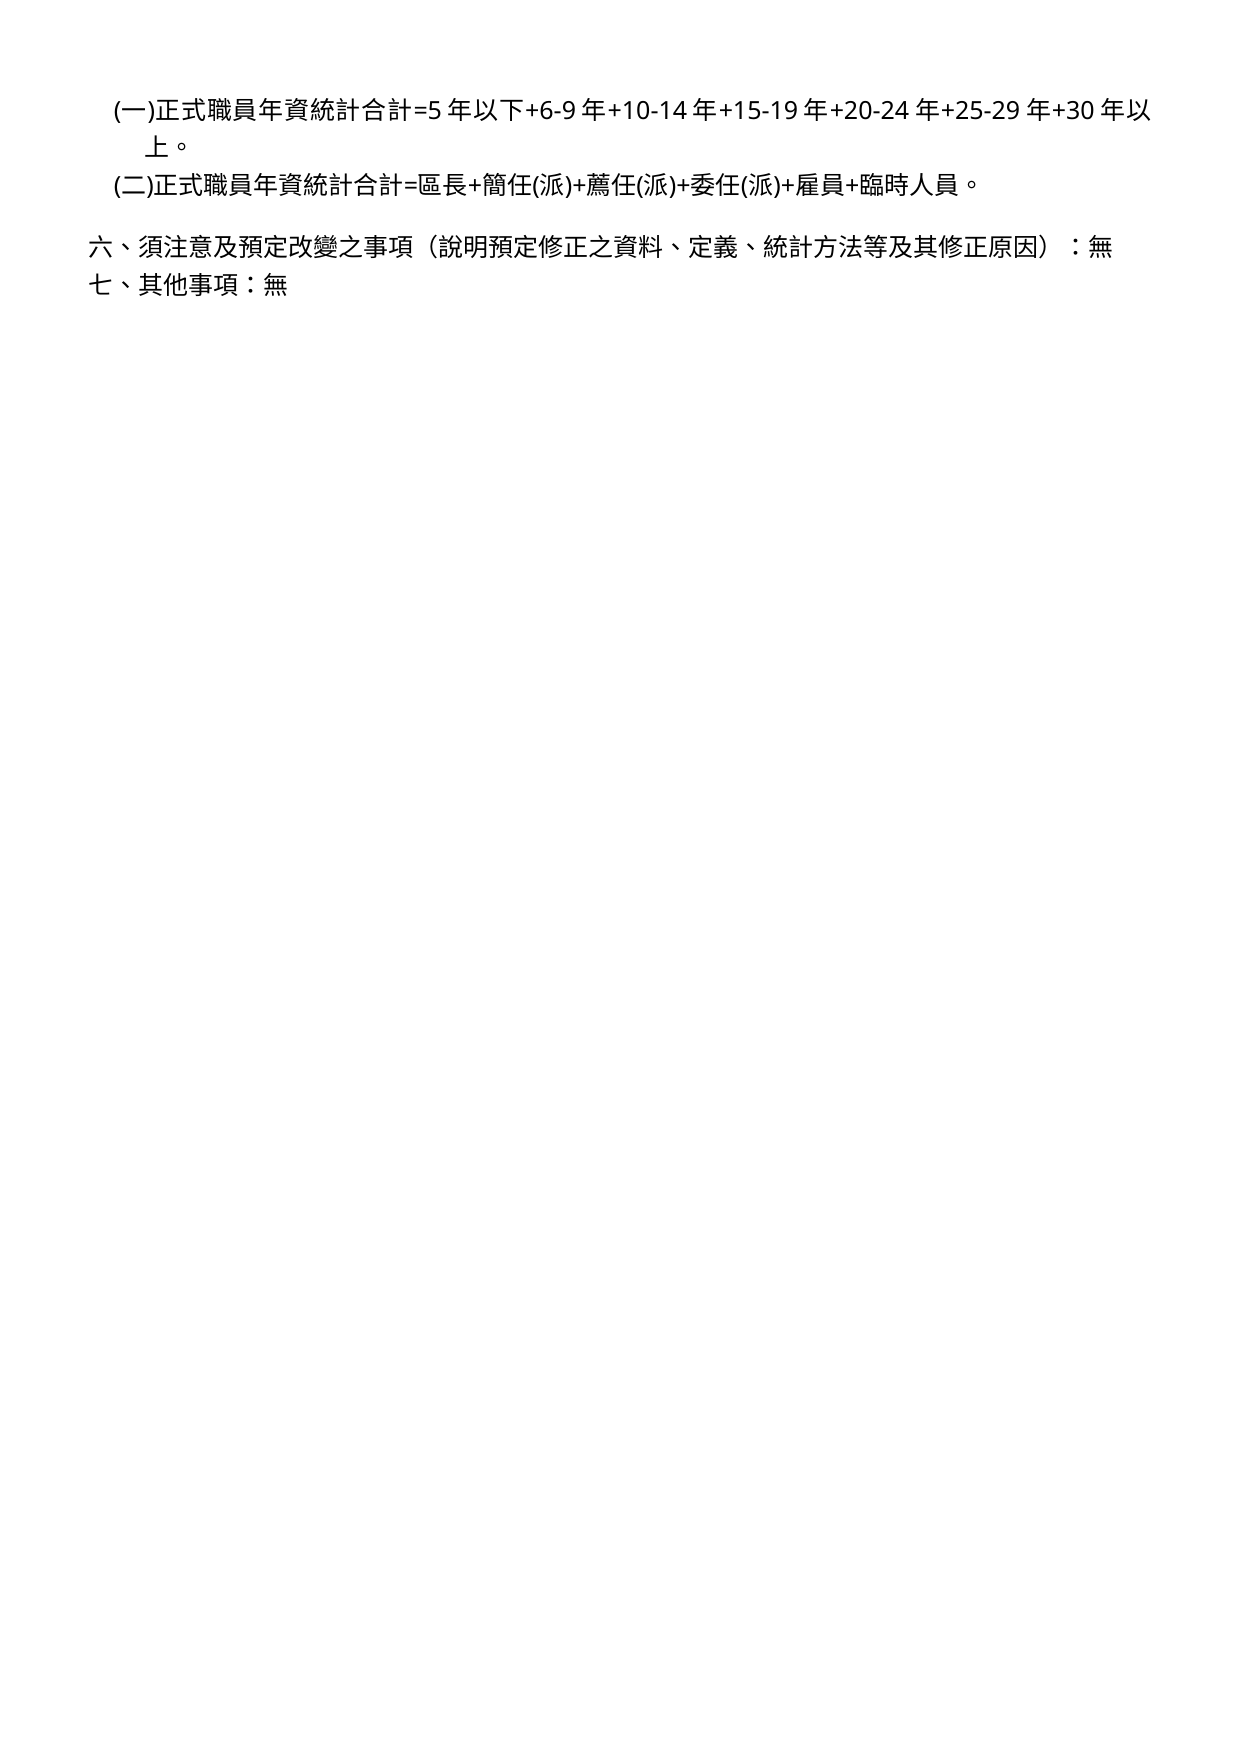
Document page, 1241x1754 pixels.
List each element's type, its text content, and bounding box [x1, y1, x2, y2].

text 六、須注意及預定改變之事項（說明預定修正之資料、定義、統計方法等及其修正原因）：無 [89, 227, 1152, 264]
text (二)正式職員年資統計合計=區長+簡任(派)+薦任(派)+委任(派)+雇員+臨時人員。 [113, 164, 1152, 202]
text (一)正式職員年資統計合計=5年以下+6-9年+10-14年+15-19年+20-24年+25-29年+30年以上。 [113, 89, 1152, 164]
text 七、其他事項：無 [89, 264, 1152, 302]
